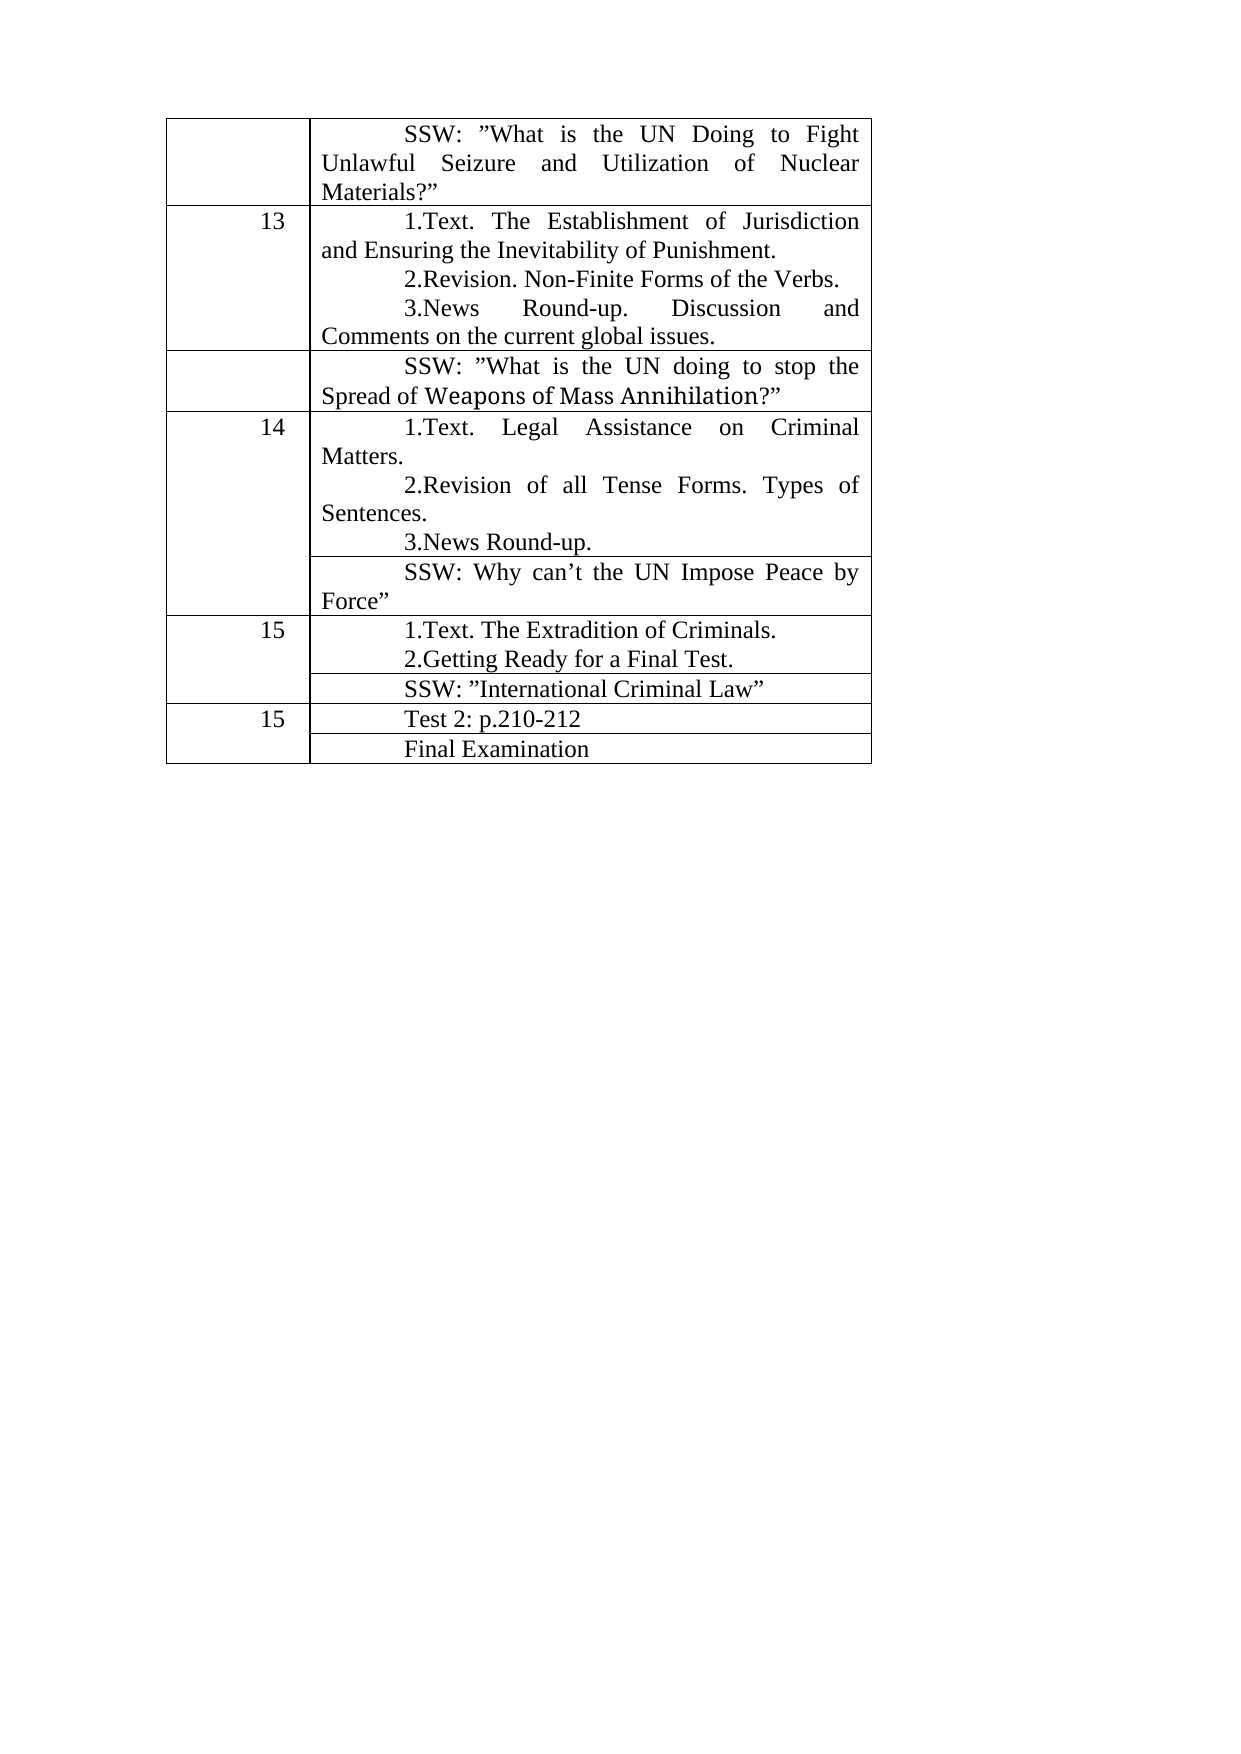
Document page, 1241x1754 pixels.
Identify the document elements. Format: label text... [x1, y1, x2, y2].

table_cell 1.Text. The Extradition of Criminals. 2.Getting Ready for a Final Test. [311, 616, 871, 673]
table_cell 1.Text. Legal Assistance on Criminal Matters. 2.Revision of all Tense Forms. Types of Sentences. 3.News Round-up. [311, 412, 871, 556]
table_cell [167, 351, 309, 411]
table_cell [167, 119, 309, 205]
table_cell SSW: ”International Criminal Law” [311, 674, 871, 703]
table_cell 1.Text. The Establishment of Jurisdiction and Ensuring the Inevitability of Punishment. 2.Revision. Non-Finite Forms of the Verbs. 3.News Round-up. Discussion and Comments on the current global issues. [311, 206, 871, 350]
table_cell 15 [167, 616, 309, 703]
table_cell Test 2: p.210-212 [311, 704, 871, 733]
table_cell SSW: ”What is the UN doing to stop the Spread of Weapons of Mass Annihilation?” [311, 351, 871, 411]
table_cell SSW: ”What is the UN Doing to Fight Unlawful Seizure and Utilization of Nuclear Materials?” [311, 119, 871, 205]
table_cell 13 [167, 206, 309, 350]
table_cell SSW: Why can’t the UN Impose Peace by Force” [311, 557, 871, 614]
table_cell 14 [167, 412, 309, 614]
table_cell Final Examination [311, 734, 871, 762]
table_cell 15 [167, 704, 309, 762]
